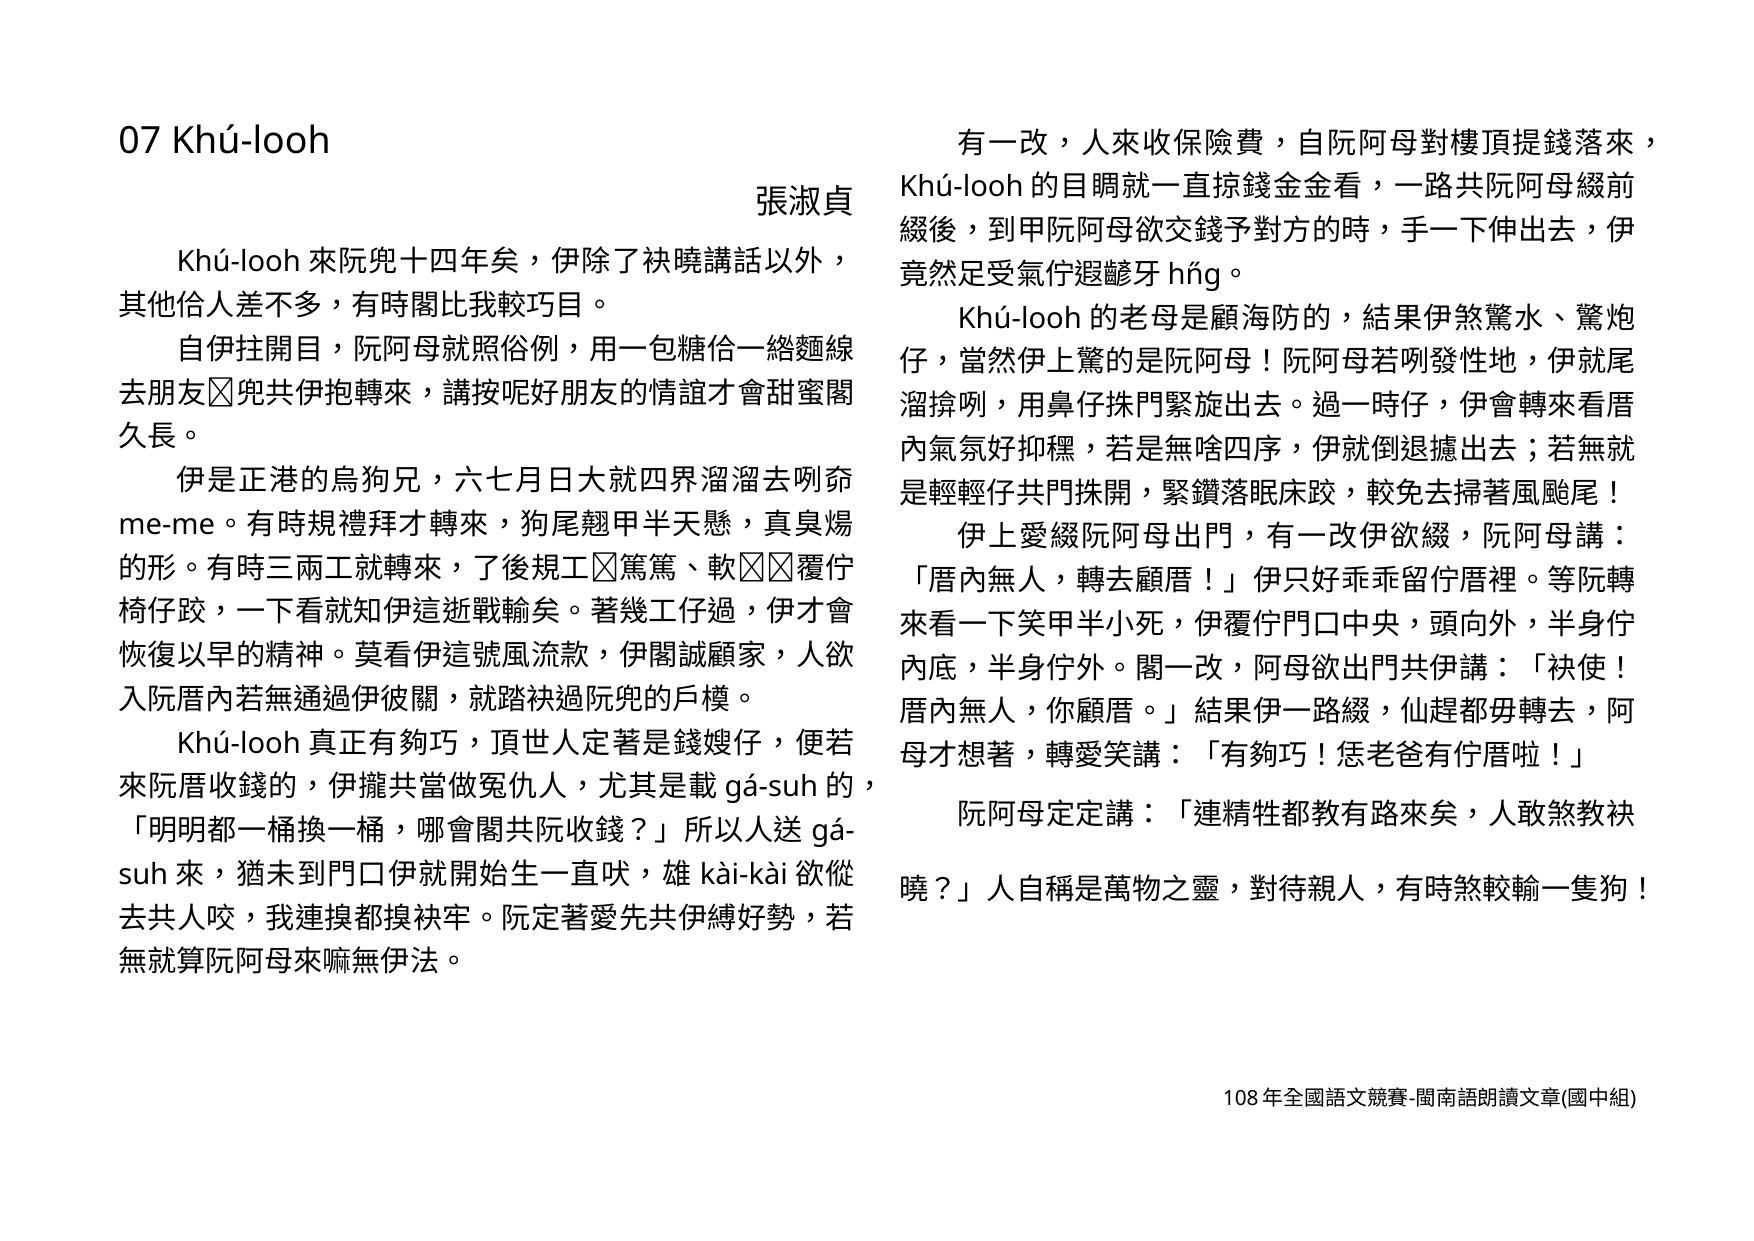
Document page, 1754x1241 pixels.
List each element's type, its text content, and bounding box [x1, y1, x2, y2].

text 張淑貞 [118, 162, 855, 237]
text 有一改，人來收保險費，自阮阿母對樓頂提錢落來，Khú-looh的目睭就一直掠錢金金看，一路共阮阿母綴前綴後，到甲阮阿母欲交錢予對方的時，手一下伸出去，伊竟然足受氣佇遐齴牙hn̋g。 [899, 118, 1636, 293]
text 自伊拄開目，阮阿母就照俗例，用一包糖佮一綹麵線去朋友兜共伊抱轉來，講按呢好朋友的情誼才會甜蜜閣久長。 [118, 324, 855, 456]
text Khú-looh真正有夠巧，頂世人定著是錢嫂仔，便若來阮厝收錢的，伊攏共當做冤仇人，尤其是載gá-suh的，「明明都一桶換一桶，哪會閣共阮收錢？」所以人送gá-suh來，猶未到門口伊就開始生一直吠，雄kài-kài欲傱去共人咬，我連搝都搝袂牢。阮定著愛先共伊縛好勢，若無就算阮阿母來嘛無伊法。 [118, 718, 855, 981]
text 伊上愛綴阮阿母出門，有一改伊欲綴，阮阿母講：「厝內無人，轉去顧厝！」伊只好乖乖留佇厝裡。等阮轉來看一下笑甲半小死，伊覆佇門口中央，頭向外，半身佇內底，半身佇外。閣一改，阿母欲出門共伊講：「袂使！厝內無人，你顧厝。」結果伊一路綴，仙趕都毋轉去，阿母才想著，轉愛笑講：「有夠巧！恁老爸有佇厝啦！」 [899, 512, 1636, 774]
text Khú-looh來阮兜十四年矣，伊除了袂曉講話以外，其他佮人差不多，有時閣比我較巧目。 [118, 237, 855, 324]
text 07 Khú-looh [118, 118, 855, 162]
text 伊是正港的烏狗兄，六七月日大就四界溜溜去咧奅me-me。有時規禮拜才轉來，狗尾翹甲半天懸，真臭煬的形。有時三兩工就轉來，了後規工𤺪篤篤、軟𩛩𩛩覆佇椅仔跤，一下看就知伊這逝戰輸矣。著幾工仔過，伊才會恢復以早的精神。莫看伊這號風流款，伊閣誠顧家，人欲入阮厝內若無通過伊彼關，就踏袂過阮兜的戶橂。 [118, 456, 855, 718]
text Khú-looh的老母是顧海防的，結果伊煞驚水、驚炮仔，當然伊上驚的是阮阿母！阮阿母若咧發性地，伊就尾溜揜咧，用鼻仔㧣門緊旋出去。過一時仔，伊會轉來看厝內氣氛好抑䆀，若是無啥四序，伊就倒退攄出去；若無就是輕輕仔共門㧣開，緊鑽落眠床跤，較免去掃著風颱尾！ [899, 293, 1636, 512]
text 阮阿母定定講：「連精牲都教有路來矣，人敢煞教袂曉？」人自稱是萬物之靈，對待親人，有時煞較輸一隻狗！ [899, 774, 1636, 924]
